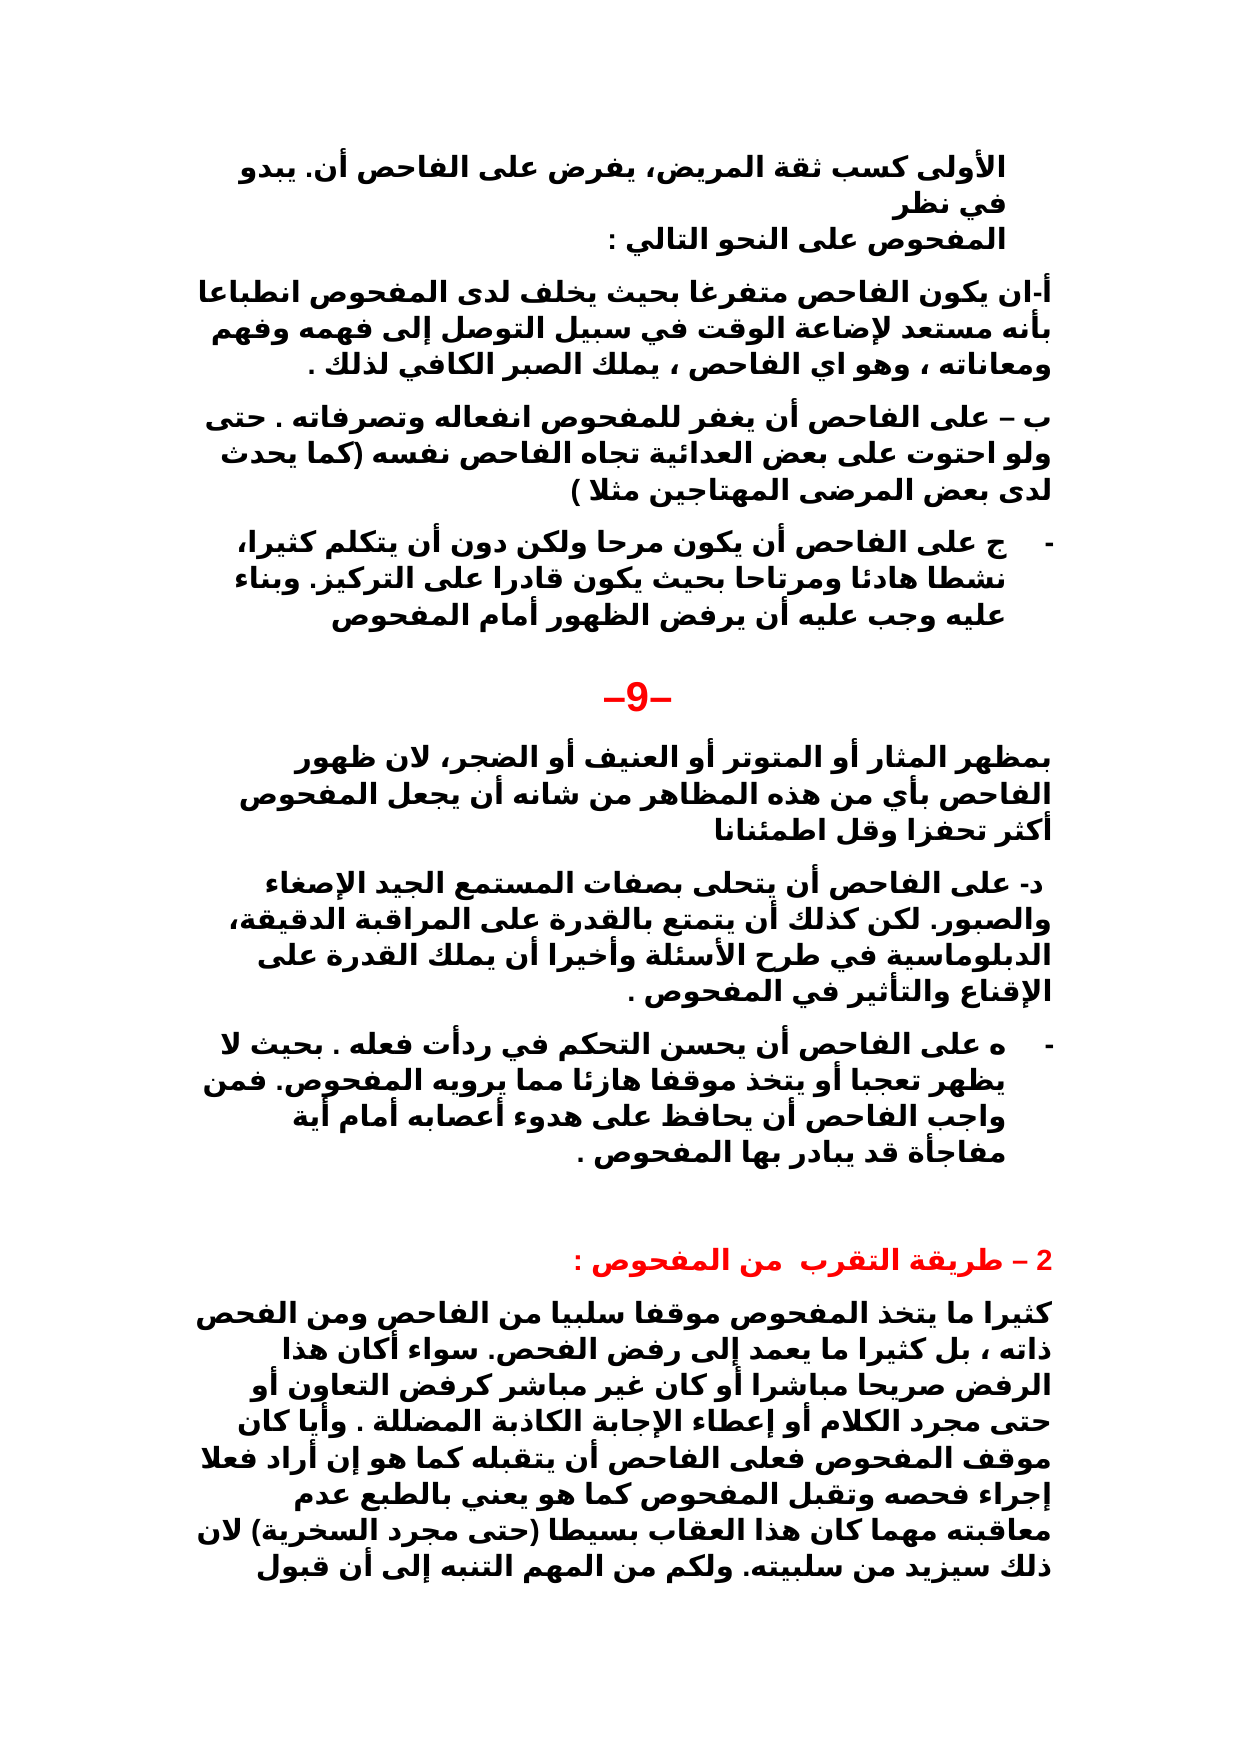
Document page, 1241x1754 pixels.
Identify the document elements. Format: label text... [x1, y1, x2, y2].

text بمظهر المثار أو المتوتر أو العنيف أو الضجر، لان ظهور الفاحص بأي من هذه المظاهر من شانه أن يجعل المفحوص أكثر تحفزا وقل اطمئنانا [187, 741, 1053, 846]
list المفحوص على النحو التالي : [187, 222, 1007, 256]
list ج على الفاحص أن يكون مرحا ولكن دون أن يتكلم كثيرا، نشطا هادئا ومرتاحا بحيث يكون قادرا على التركيز. وبناء عليه وجب عليه أن يرفض الظهور أمام المفحوص [187, 525, 1044, 631]
text ب – على الفاحص أن يغفر للمفحوص انفعاله وتصرفاته . حتى ولو احتوت على بعض العدائية تجاه الفاحص نفسه (كما يحدث لدى بعض المرضى المهتاجين مثلا ) [187, 400, 1053, 506]
list –9– [187, 672, 1007, 720]
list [187, 150, 1044, 220]
text 2 – طريقة التقرب من المفحوص : [187, 1243, 1053, 1277]
text أ-ان يكون الفاحص متفرغا بحيث يخلف لدى المفحوص انطباعا بأنه مستعد لإضاعة الوقت في سبيل التوصل إلى فهمه وفهم ومعاناته ، وهو اي الفاحص ، يملك الصبر الكافي لذلك . [187, 275, 1053, 381]
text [187, 1296, 1053, 1583]
text د- على الفاحص أن يتحلى بصفات المستمع الجيد الإصغاء والصبور. لكن كذلك أن يتمتع بالقدرة على المراقبة الدقيقة، الدبلوماسية في طرح الأسئلة وأخيرا أن يملك القدرة على الإقناع والتأثير في المفحوص . [187, 866, 1053, 1008]
list ه على الفاحص أن يحسن التحكم في ردأت فعله . بحيث لا يظهر تعجبا أو يتخذ موقفا هازئا مما يرويه المفحوص. فمن واجب الفاحص أن يحافظ على هدوء أعصابه أمام أية مفاجأة قد يبادر بها المفحوص . [187, 1027, 1044, 1169]
